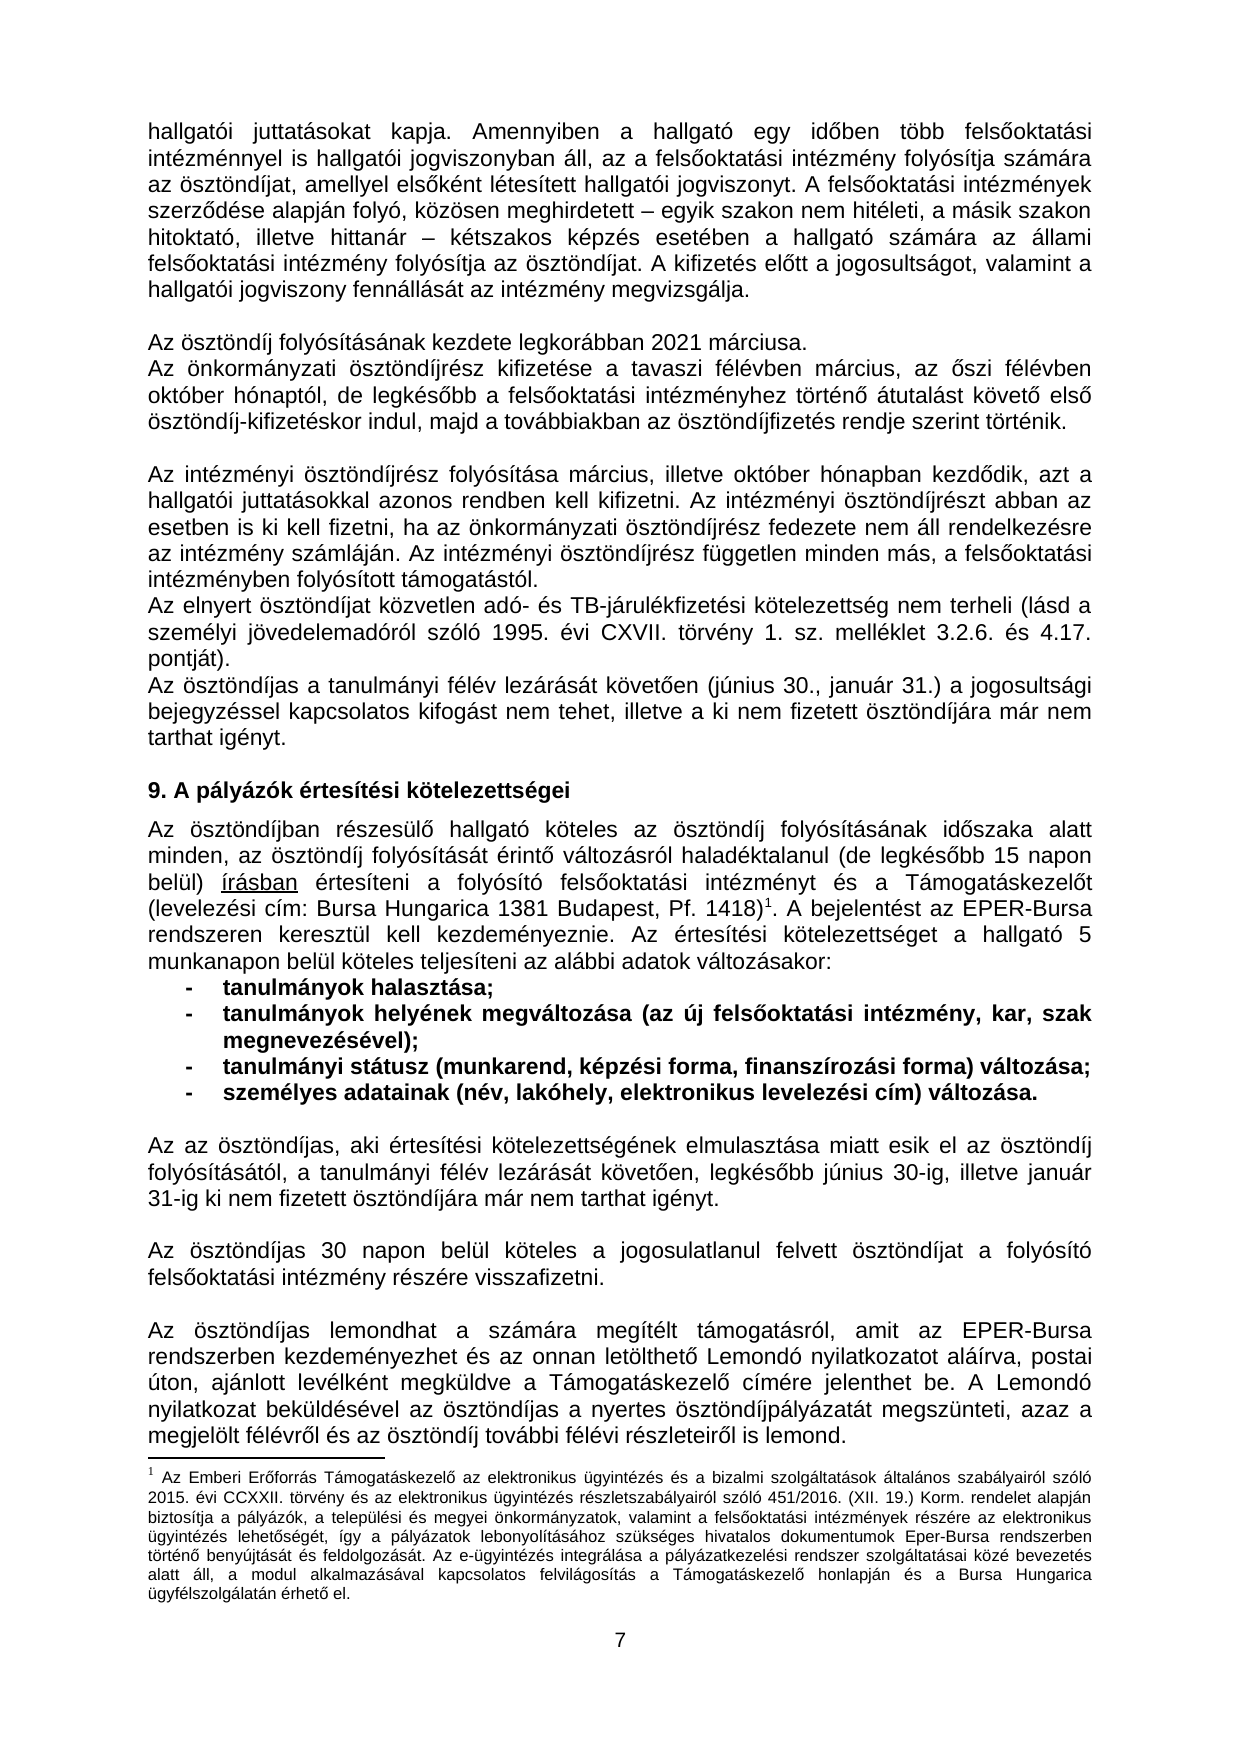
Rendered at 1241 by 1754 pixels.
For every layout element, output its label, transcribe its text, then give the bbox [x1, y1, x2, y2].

text Az ösztöndíj folyósításának kezdete legkorábban 2021 márciusa. [148, 329, 1092, 355]
text 9. A pályázók értesítési kötelezettségei [148, 777, 1092, 803]
text Az ösztöndíjas lemondhat a számára megítélt támogatásról, amit az EPER-Bursa rendszerben kezdeményezhet és az onnan letölthető Lemondó nyilatkozatot aláírva, postai úton, ajánlott levélként megküldve a Támogatáskezelő címére jelenthet be. A Lemondó nyilatkozat beküldésével az ösztöndíjas a nyertes ösztöndíjpályázatát megszünteti, azaz a megjelölt félévről és az ösztöndíj további félévi részleteiről is lemond. [148, 1317, 1092, 1448]
text Az ösztöndíjas 30 napon belül köteles a jogosulatlanul felvett ösztöndíjat a folyósító felsőoktatási intézmény részére visszafizetni. [148, 1237, 1092, 1290]
text Az az ösztöndíjas, aki értesítési kötelezettségének elmulasztása miatt esik el az ösztöndíj folyósításától, a tanulmányi félév lezárását követően, legkésőbb június 30-ig, illetve január 31-ig ki nem fizetett ösztöndíjára már nem tarthat igényt. [148, 1132, 1092, 1211]
list tanulmányok halasztása; [185, 974, 1092, 1000]
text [148, 118, 1092, 303]
text Az intézményi ösztöndíjrész folyósítása március, illetve október hónapban kezdődik, azt a hallgatói juttatásokkal azonos rendben kell kifizetni. Az intézményi ösztöndíjrészt abban az esetben is ki kell fizetni, ha az önkormányzati ösztöndíjrész fedezete nem áll rendelkezésre az intézmény számláján. Az intézményi ösztöndíjrész független minden más, a felsőoktatási intézményben folyósított támogatástól. [148, 461, 1092, 592]
text Az önkormányzati ösztöndíjrész kifizetése a tavaszi félévben március, az őszi félévben október hónaptól, de legkésőbb a felsőoktatási intézményhez történő átutalást követő első ösztöndíj-kifizetéskor indul, majd a továbbiakban az ösztöndíjfizetés rendje szerint történik. [148, 355, 1092, 434]
text Az ösztöndíjban részesülő hallgató köteles az ösztöndíj folyósításának időszaka alatt minden, az ösztöndíj folyósítását érintő változásról haladéktalanul (de legkésőbb 15 napon belül) írásban értesíteni a folyósító felsőoktatási intézményt és a Támogatáskezelőt (levelezési cím: Bursa Hungarica 1381 Budapest, Pf. 1418). A bejelentést az EPER-Bursa rendszeren keresztül kell kezdeményeznie. Az értesítési kötelezettséget a hallgató 5 munkanapon belül köteles teljesíteni az alábbi adatok változásakor: [148, 816, 1092, 974]
list tanulmányi státusz (munkarend, képzési forma, finanszírozási forma) változása; [185, 1053, 1092, 1079]
list személyes adatainak (név, lakóhely, elektronikus levelezési cím) változása. [185, 1079, 1092, 1106]
text Az elnyert ösztöndíjat közvetlen adó- és TB-járulékfizetési kötelezettség nem terheli (lásd a személyi jövedelemadóról szóló 1995. évi CXVII. törvény 1. sz. melléklet 3.2.6. és 4.17. pontját). [148, 592, 1092, 672]
list tanulmányok helyének megváltozása (az új felsőoktatási intézmény, kar, szak megnevezésével); [185, 1000, 1092, 1053]
text Az ösztöndíjas a tanulmányi félév lezárását követően (június 30., január 31.) a jogosultsági bejegyzéssel kapcsolatos kifogást nem tehet, illetve a ki nem fizetett ösztöndíjára már nem tarthat igényt. [148, 672, 1092, 751]
